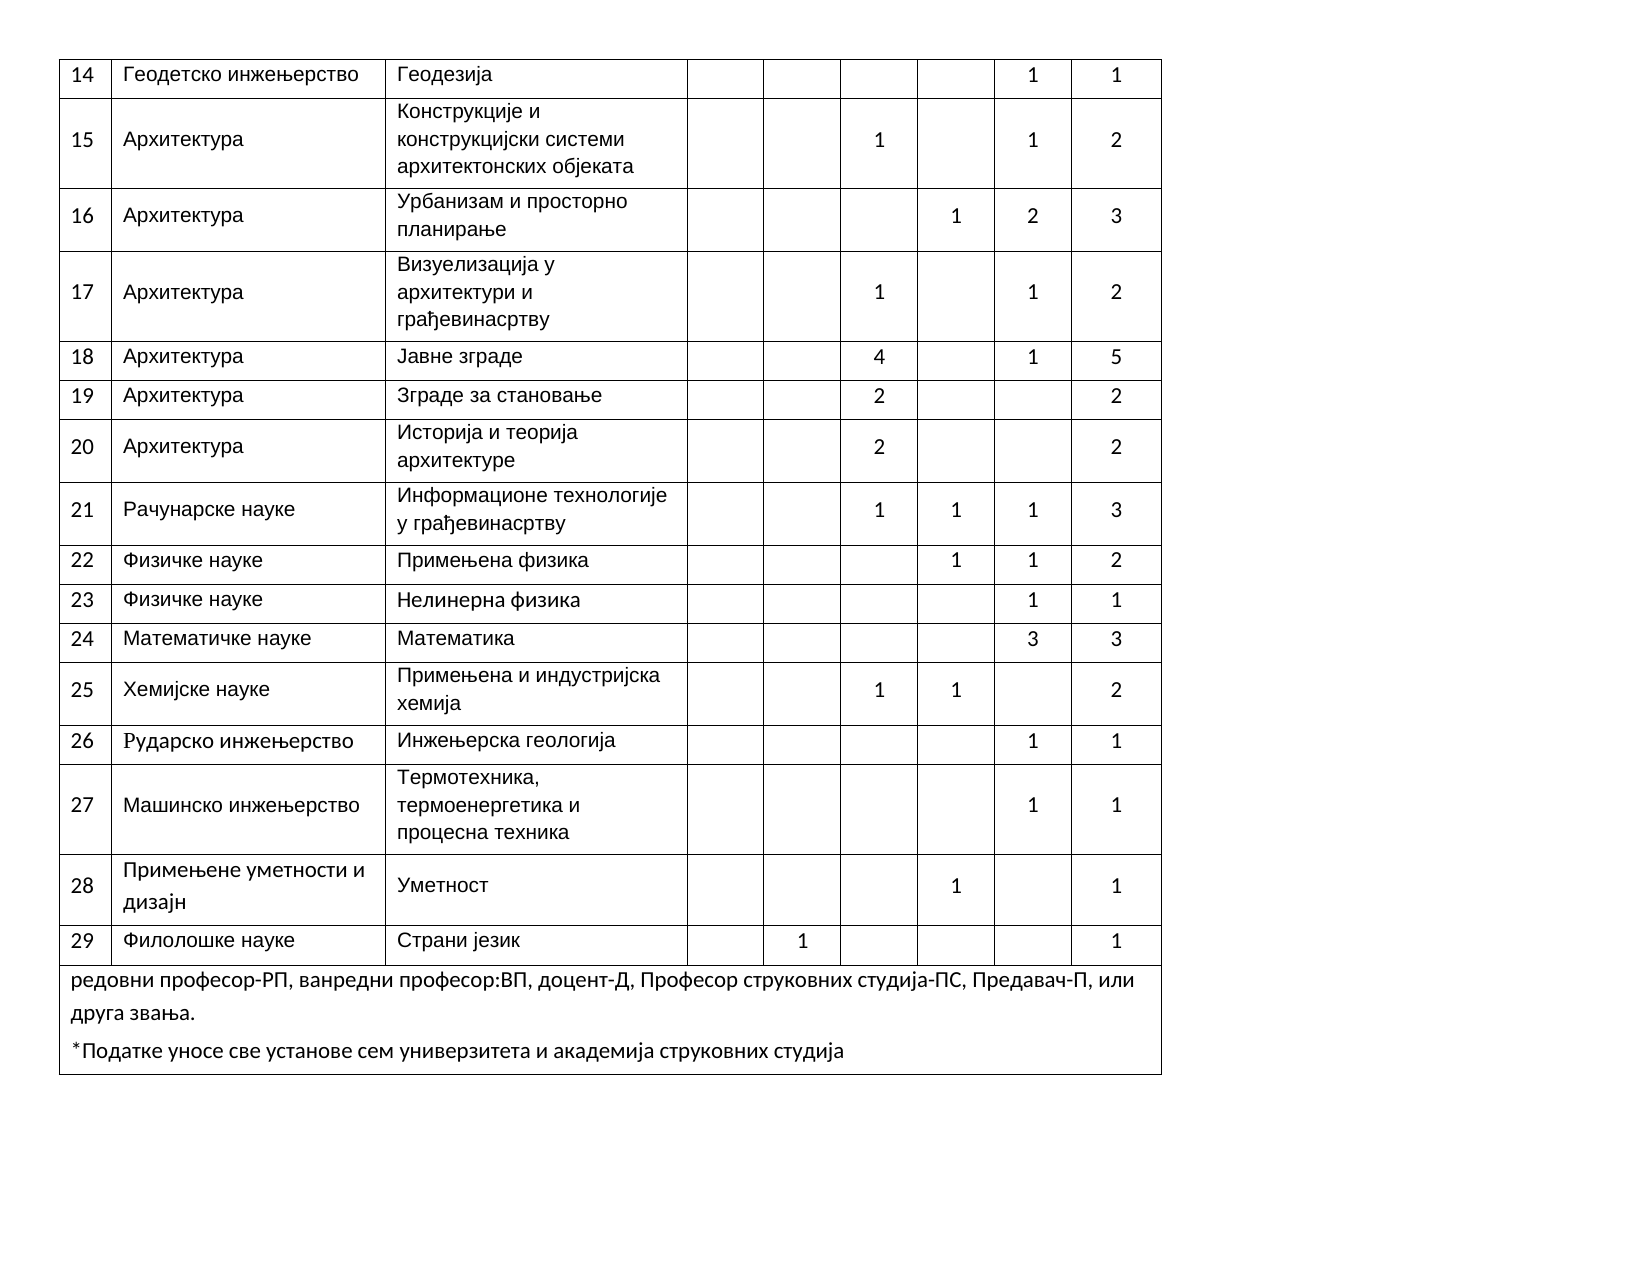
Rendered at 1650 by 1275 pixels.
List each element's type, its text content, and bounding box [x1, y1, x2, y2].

table_cell [918, 99, 994, 188]
table_cell Хемијске науке [112, 663, 385, 725]
table_cell Рударско инжењерство [112, 726, 385, 764]
table_cell [688, 189, 763, 251]
table_cell [764, 342, 840, 380]
table_cell Архитектура [112, 420, 385, 482]
table_cell [688, 663, 763, 725]
table_cell [764, 483, 840, 544]
table_cell [841, 726, 917, 764]
table_cell [764, 585, 840, 623]
table_cell [688, 381, 763, 419]
table_cell 27 [60, 765, 111, 854]
table_cell Зграде за становање [386, 381, 687, 419]
table_cell 2 [1072, 420, 1161, 482]
table_cell Уметност [386, 855, 687, 925]
table_cell 1 [995, 99, 1071, 188]
table_cell Архитектура [112, 189, 385, 251]
table_cell 18 [60, 342, 111, 380]
table_cell 1 [1072, 765, 1161, 854]
table_cell Физичке науке [112, 546, 385, 584]
table_cell Визуелизација у архитектури и грађевинасртву [386, 252, 687, 341]
table_cell [688, 99, 763, 188]
table_cell [764, 420, 840, 482]
table_cell Инжењерска геологија [386, 726, 687, 764]
table_cell [764, 189, 840, 251]
table_cell [764, 663, 840, 725]
table_cell [688, 252, 763, 341]
table_cell 23 [60, 585, 111, 623]
table_cell 1 [1072, 855, 1161, 925]
table_cell [764, 381, 840, 419]
table_cell 1 [995, 546, 1071, 584]
table_cell Примењена физика [386, 546, 687, 584]
table_cell 1 [841, 252, 917, 341]
table_cell [688, 585, 763, 623]
table_cell Историја и теорија архитектуре [386, 420, 687, 482]
table_cell Конструкције и конструкцијски системи архитектонских објеката [386, 99, 687, 188]
table_cell 3 [1072, 624, 1161, 662]
table_cell Урбанизам и просторно планирање [386, 189, 687, 251]
table_cell [918, 381, 994, 419]
table_cell [688, 483, 763, 544]
table_cell [688, 765, 763, 854]
table_cell 16 [60, 189, 111, 251]
table_cell 1 [918, 189, 994, 251]
table_cell [688, 855, 763, 925]
table_cell 1 [764, 926, 840, 964]
table_cell [841, 546, 917, 584]
table_cell Машинско инжењерство [112, 765, 385, 854]
table_cell [764, 252, 840, 341]
table_cell Примењене уметности и дизајн [112, 855, 385, 925]
table_cell [918, 420, 994, 482]
table_cell [995, 420, 1071, 482]
table_cell 1 [841, 483, 917, 544]
table_cell [688, 60, 763, 98]
table_cell 1 [1072, 926, 1161, 964]
table_cell 1 [918, 546, 994, 584]
table_cell 1 [1072, 60, 1161, 98]
table_cell [688, 624, 763, 662]
table_cell [918, 252, 994, 341]
table_cell [841, 926, 917, 964]
table_cell [841, 855, 917, 925]
table_cell [764, 99, 840, 188]
table_cell [688, 420, 763, 482]
table_cell 20 [60, 420, 111, 482]
table_cell 1 [1072, 585, 1161, 623]
table_cell 28 [60, 855, 111, 925]
table_cell [688, 726, 763, 764]
table_cell 3 [1072, 189, 1161, 251]
table_cell [841, 60, 917, 98]
table_cell 1 [995, 585, 1071, 623]
table_cell [688, 926, 763, 964]
table_cell 1 [995, 483, 1071, 544]
table_cell Геодетско инжењерство [112, 60, 385, 98]
table_cell [841, 585, 917, 623]
table_cell 21 [60, 483, 111, 544]
table_cell Рачунарске науке [112, 483, 385, 544]
table_cell 1 [995, 726, 1071, 764]
table_cell 19 [60, 381, 111, 419]
table_cell 3 [1072, 483, 1161, 544]
table_cell 2 [995, 189, 1071, 251]
table_cell [918, 926, 994, 964]
table_cell Јавне зграде [386, 342, 687, 380]
table_cell [764, 60, 840, 98]
table_cell 17 [60, 252, 111, 341]
table_cell [764, 726, 840, 764]
table_cell [995, 381, 1071, 419]
table_cell 4 [841, 342, 917, 380]
table_cell Термотехника, термоенергетика и процесна техника [386, 765, 687, 854]
table_cell 26 [60, 726, 111, 764]
table_cell [995, 855, 1071, 925]
table_cell 14 [60, 60, 111, 98]
table_cell [764, 765, 840, 854]
table_cell Архитектура [112, 342, 385, 380]
table_cell [841, 624, 917, 662]
table_cell редовни професор-РП, ванредни професор:ВП, доцент-Д, Професор струковних студија-ПС, Предавач-П, или друга звања. *Податке уносе све установе сем универзитета и академија струковних студија [60, 966, 1161, 1074]
table_cell Нелинерна физика [386, 585, 687, 623]
table_cell Физичке науке [112, 585, 385, 623]
table_cell Архитектура [112, 381, 385, 419]
table_cell [688, 546, 763, 584]
table_cell [918, 585, 994, 623]
table_cell [764, 546, 840, 584]
table_cell 2 [1072, 99, 1161, 188]
table_cell 1 [918, 483, 994, 544]
table_cell 5 [1072, 342, 1161, 380]
table_cell [918, 624, 994, 662]
table_cell [841, 765, 917, 854]
table_cell Страни језик [386, 926, 687, 964]
table_cell Филолошке науке [112, 926, 385, 964]
table_cell 2 [1072, 252, 1161, 341]
table_cell 1 [995, 765, 1071, 854]
table_cell 2 [841, 420, 917, 482]
table_cell 1 [918, 663, 994, 725]
table_cell 25 [60, 663, 111, 725]
table_cell 2 [841, 381, 917, 419]
table_cell 29 [60, 926, 111, 964]
table_cell 15 [60, 99, 111, 188]
table_cell [995, 926, 1071, 964]
table_cell 2 [1072, 381, 1161, 419]
table_cell 22 [60, 546, 111, 584]
table_cell [918, 60, 994, 98]
table_cell 1 [995, 252, 1071, 341]
table_cell [764, 855, 840, 925]
table_cell Архитектура [112, 252, 385, 341]
table_cell 3 [995, 624, 1071, 662]
table_cell Примењена и индустријска хемија [386, 663, 687, 725]
table_cell [841, 189, 917, 251]
table_cell [918, 726, 994, 764]
table_cell 2 [1072, 663, 1161, 725]
table_cell [918, 342, 994, 380]
table_cell 1 [841, 663, 917, 725]
table_cell Информационе технологије у грађевинасртву [386, 483, 687, 544]
table_cell Архитектура [112, 99, 385, 188]
table_cell 1 [995, 342, 1071, 380]
table_cell [995, 663, 1071, 725]
table_cell 1 [995, 60, 1071, 98]
table_cell 24 [60, 624, 111, 662]
table_cell 1 [918, 855, 994, 925]
table_cell Геодезија [386, 60, 687, 98]
table_cell 2 [1072, 546, 1161, 584]
table_cell 1 [841, 99, 917, 188]
table_cell [764, 624, 840, 662]
table_cell [688, 342, 763, 380]
table_cell Математика [386, 624, 687, 662]
table_cell [918, 765, 994, 854]
table_cell 1 [1072, 726, 1161, 764]
table_cell Математичке науке [112, 624, 385, 662]
